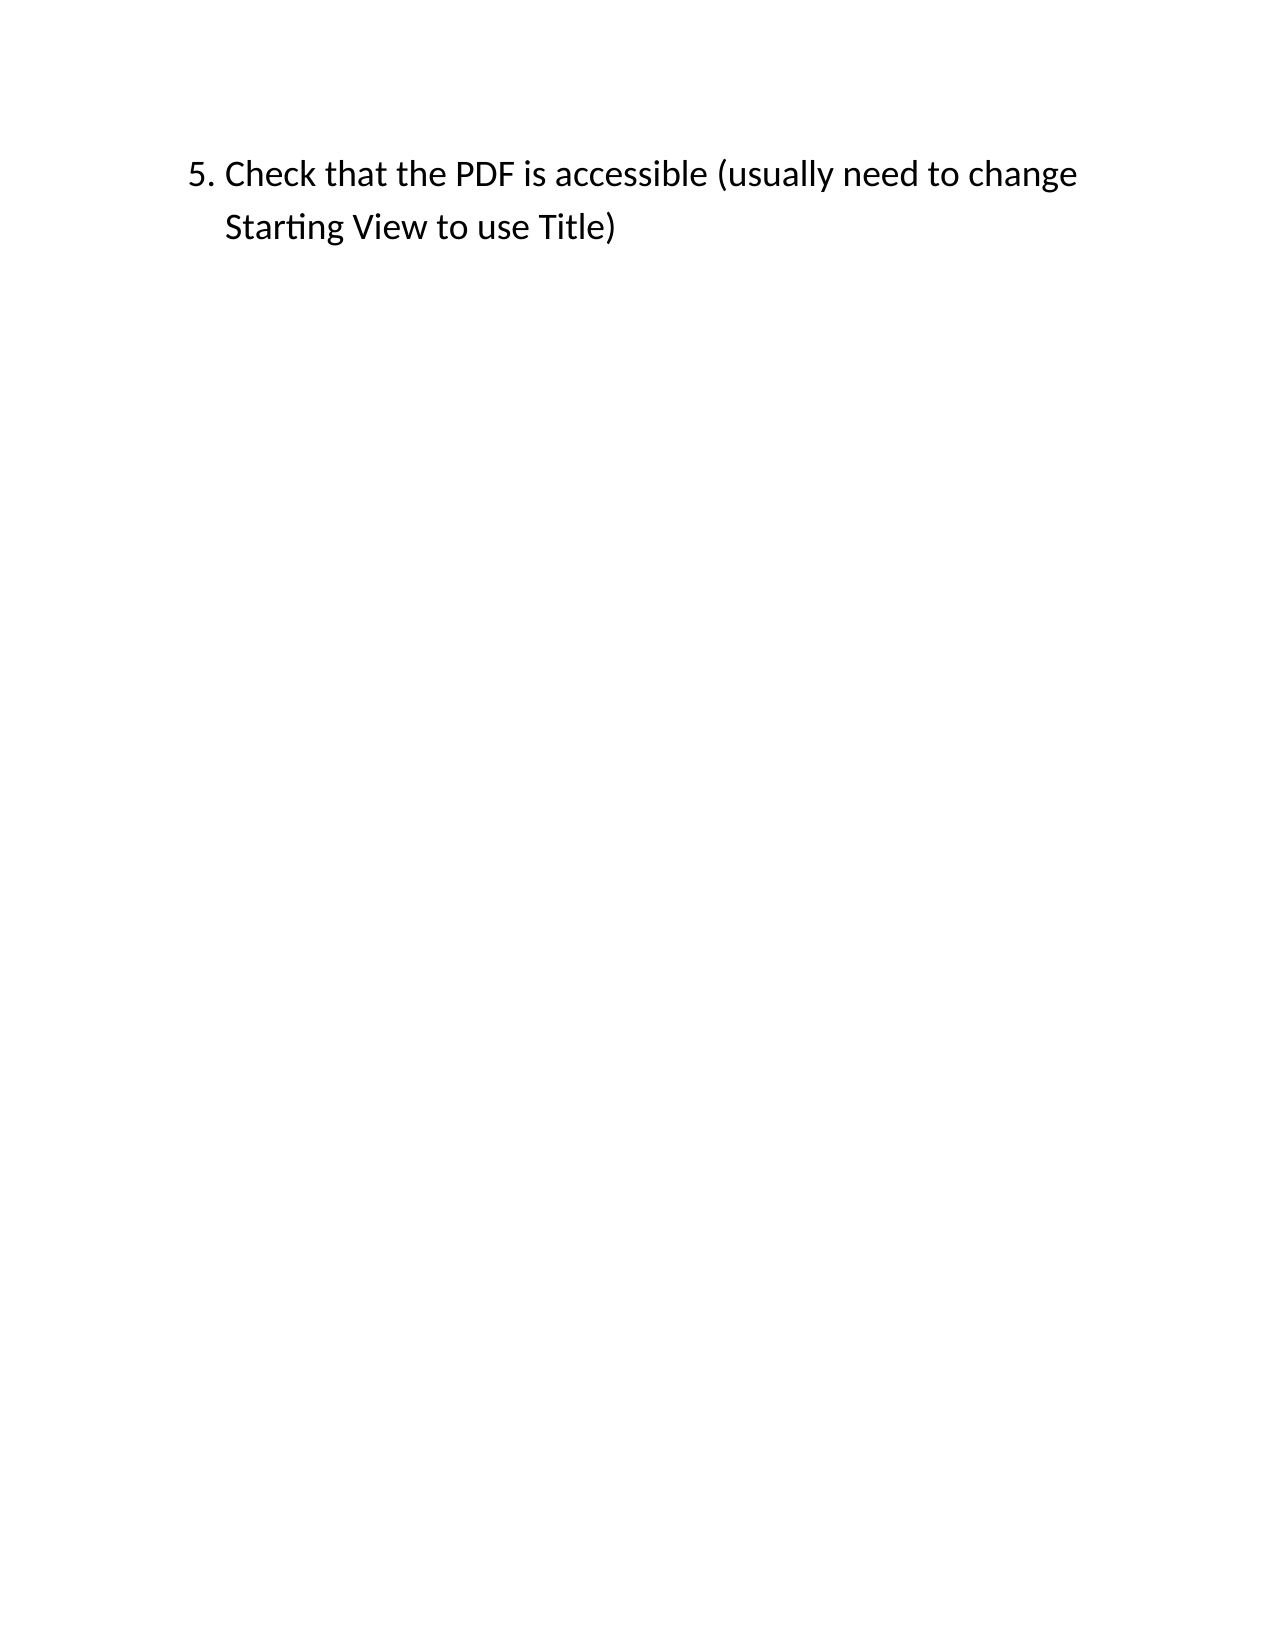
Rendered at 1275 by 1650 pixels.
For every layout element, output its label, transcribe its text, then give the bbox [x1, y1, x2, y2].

list Check that the PDF is accessible (usually need to change Starting View to use Title) [187, 150, 1125, 248]
